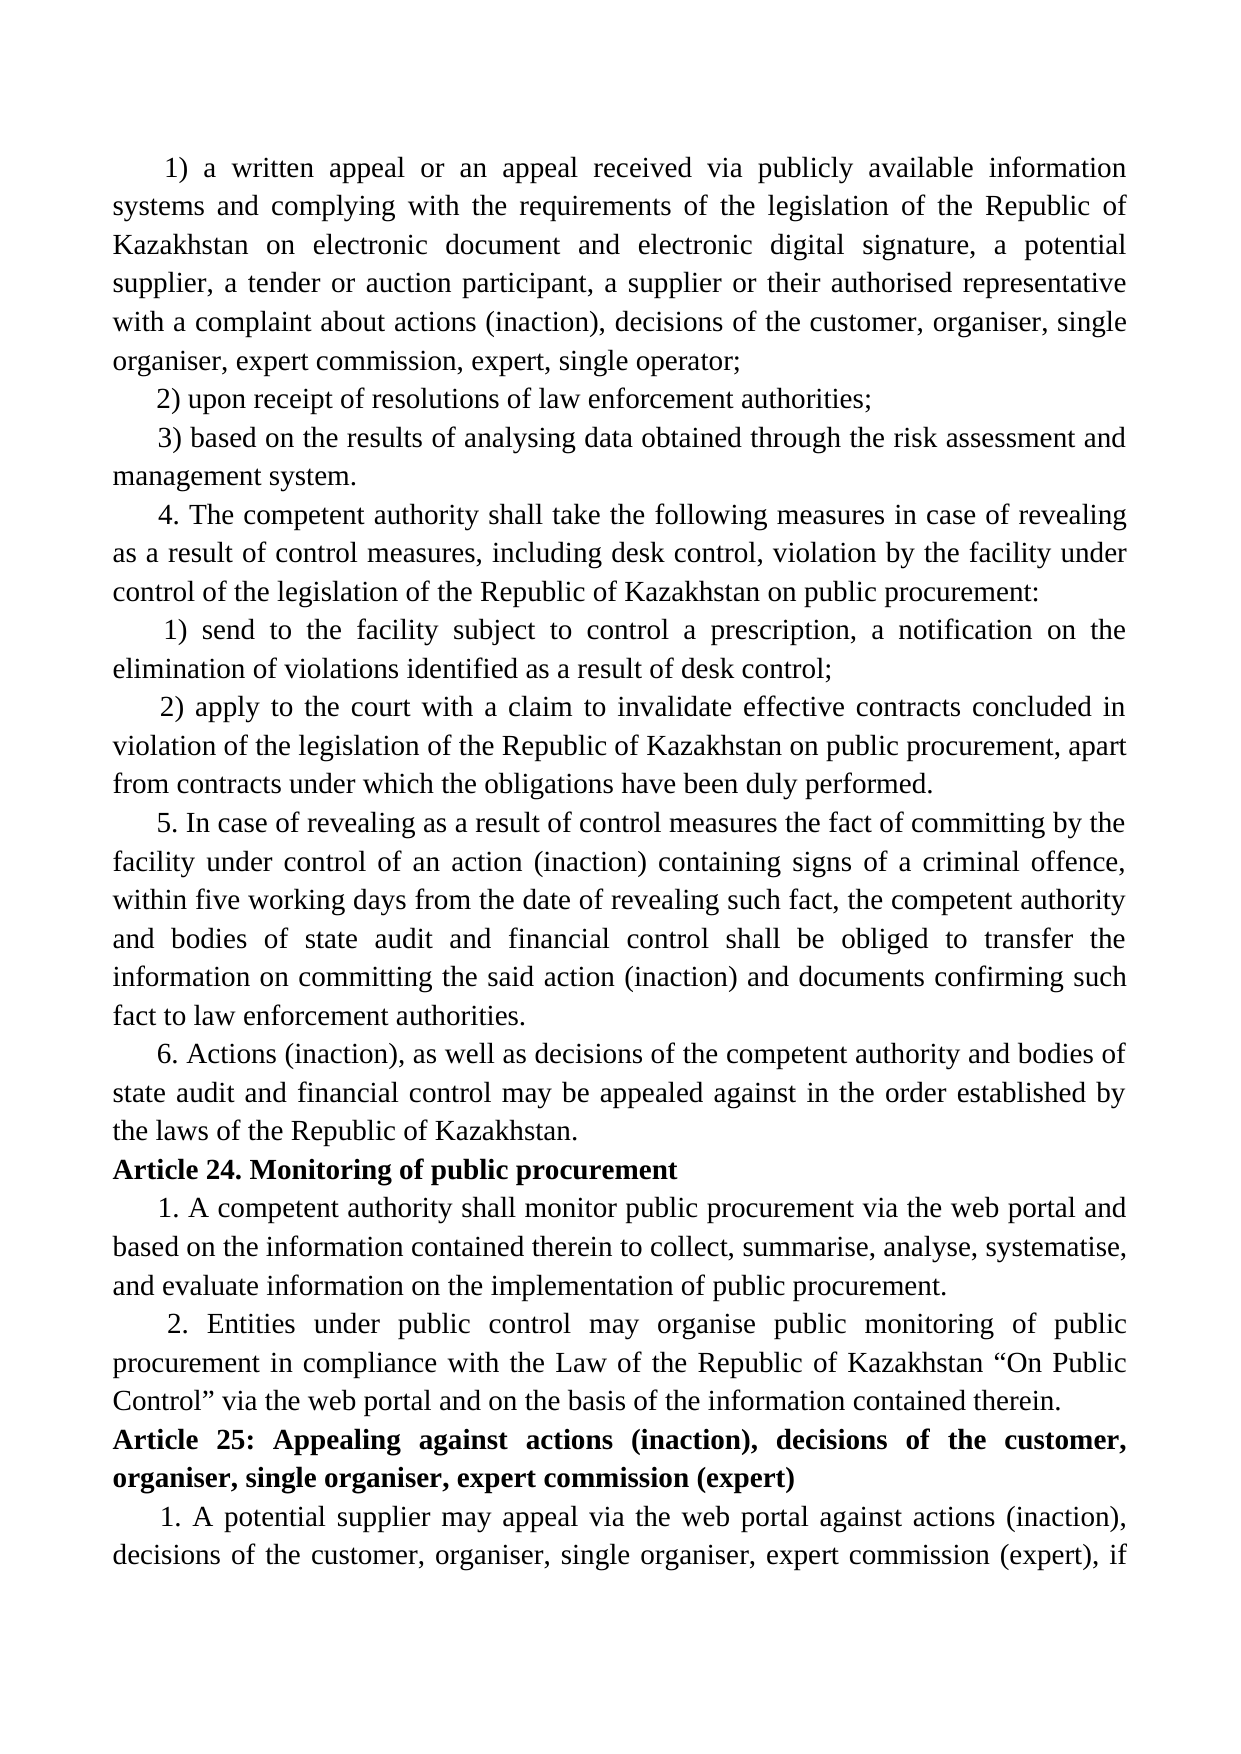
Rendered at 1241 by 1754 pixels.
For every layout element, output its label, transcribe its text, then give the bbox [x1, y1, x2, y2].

text Article 25: Appealing against actions (inaction), decisions of the customer, organiser, single organiser, expert commission (expert) [112, 1422, 1128, 1494]
text 5. In case of revealing as a result of control measures the fact of committing by the facility under control of an action (inaction) containing signs of a criminal offence, within five working days from the date of revealing such fact, the competent authority and bodies of state audit and financial control shall be obliged to transfer the information on committing the said action (inaction) and documents confirming such fact to law enforcement authorities. [112, 805, 1128, 1031]
text 1) a written appeal or an appeal received via publicly available information systems and complying with the requirements of the legislation of the Republic of Kazakhstan on electronic document and electronic digital signature, a potential supplier, a tender or auction participant, a supplier or their authorised representative with a complaint about actions (inaction), decisions of the customer, organiser, single organiser, expert commission, expert, single operator; [112, 150, 1128, 376]
text 2. Entities under public control may organise public monitoring of public procurement in compliance with the Law of the Republic of Kazakhstan “On Public Control” via the web portal and on the basis of the information contained therein. [112, 1306, 1128, 1417]
text 2) apply to the court with a claim to invalidate effective contracts concluded in violation of the legislation of the Republic of Kazakhstan on public procurement, apart from contracts under which the obligations have been duly performed. [112, 689, 1128, 800]
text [112, 1499, 1128, 1571]
text 1. A competent authority shall monitor public procurement via the web portal and based on the information contained therein to collect, summarise, analyse, systematise, and evaluate information on the implementation of public procurement. [112, 1191, 1128, 1301]
text 2) upon receipt of resolutions of law enforcement authorities; [112, 381, 1128, 415]
text 4. The competent authority shall take the following measures in case of revealing as a result of control measures, including desk control, violation by the facility under control of the legislation of the Republic of Kazakhstan on public procurement: [112, 497, 1128, 607]
text 1) send to the facility subject to control a prescription, a notification on the elimination of violations identified as a result of desk control; [112, 612, 1128, 684]
text 3) based on the results of analysing data obtained through the risk assessment and management system. [112, 420, 1128, 492]
text Article 24. Monitoring of public procurement [112, 1152, 1128, 1186]
text 6. Actions (inaction), as well as decisions of the competent authority and bodies of state audit and financial control may be appealed against in the order established by the laws of the Republic of Kazakhstan. [112, 1036, 1128, 1147]
